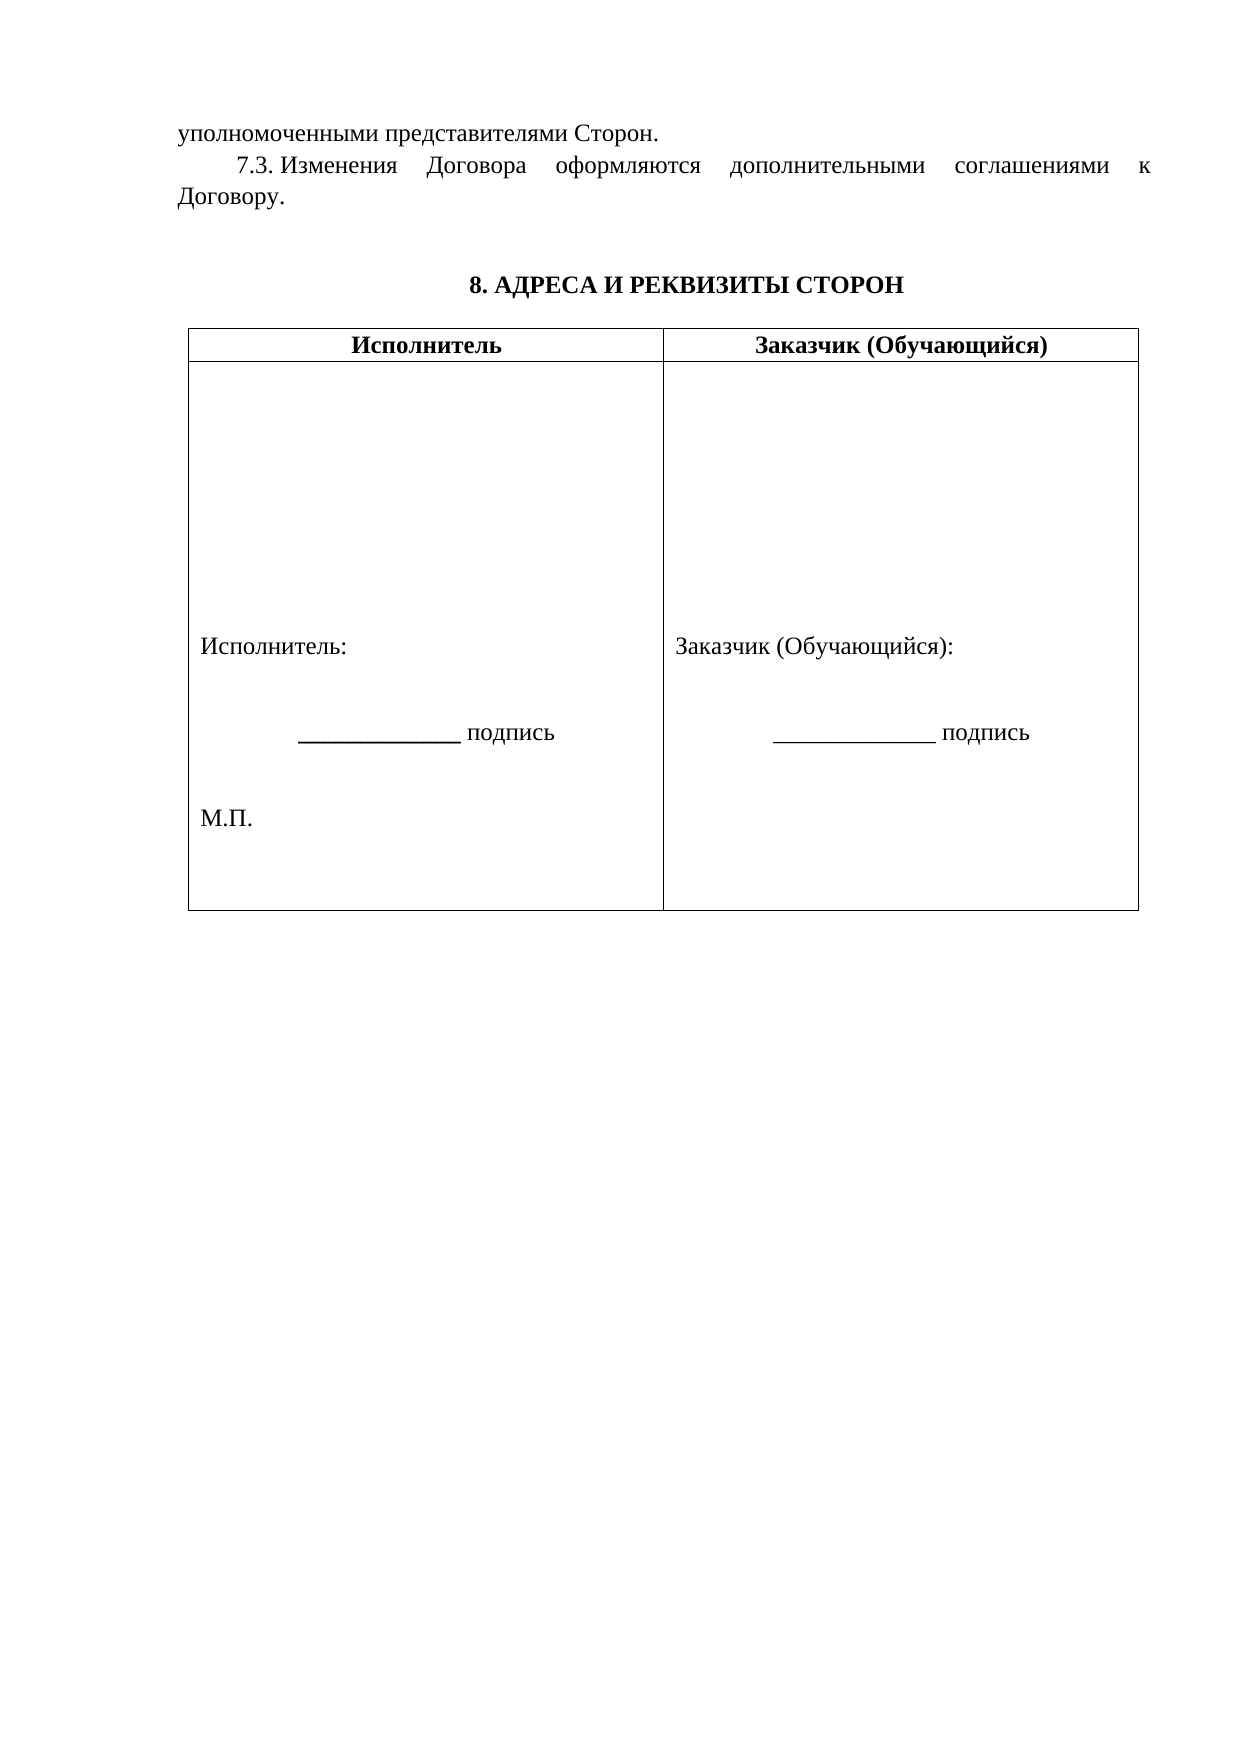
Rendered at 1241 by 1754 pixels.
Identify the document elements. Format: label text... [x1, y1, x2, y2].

table_header Исполнитель [189, 329, 663, 361]
table_cell Исполнитель: _____________ подпись М.П. [189, 631, 663, 909]
table_cell [189, 362, 663, 631]
table_cell Заказчик (Обучающийся): _____________ подпись [664, 631, 1138, 909]
text 8. АДРЕСА И РЕКВИЗИТЫ СТОРОН [222, 270, 1152, 299]
table_header Заказчик (Обучающийся) [664, 329, 1138, 361]
text 7.3. Изменения Договора оформляются дополнительными соглашениями к Договору. [177, 150, 1152, 210]
table_cell [664, 362, 1138, 631]
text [177, 118, 1152, 147]
